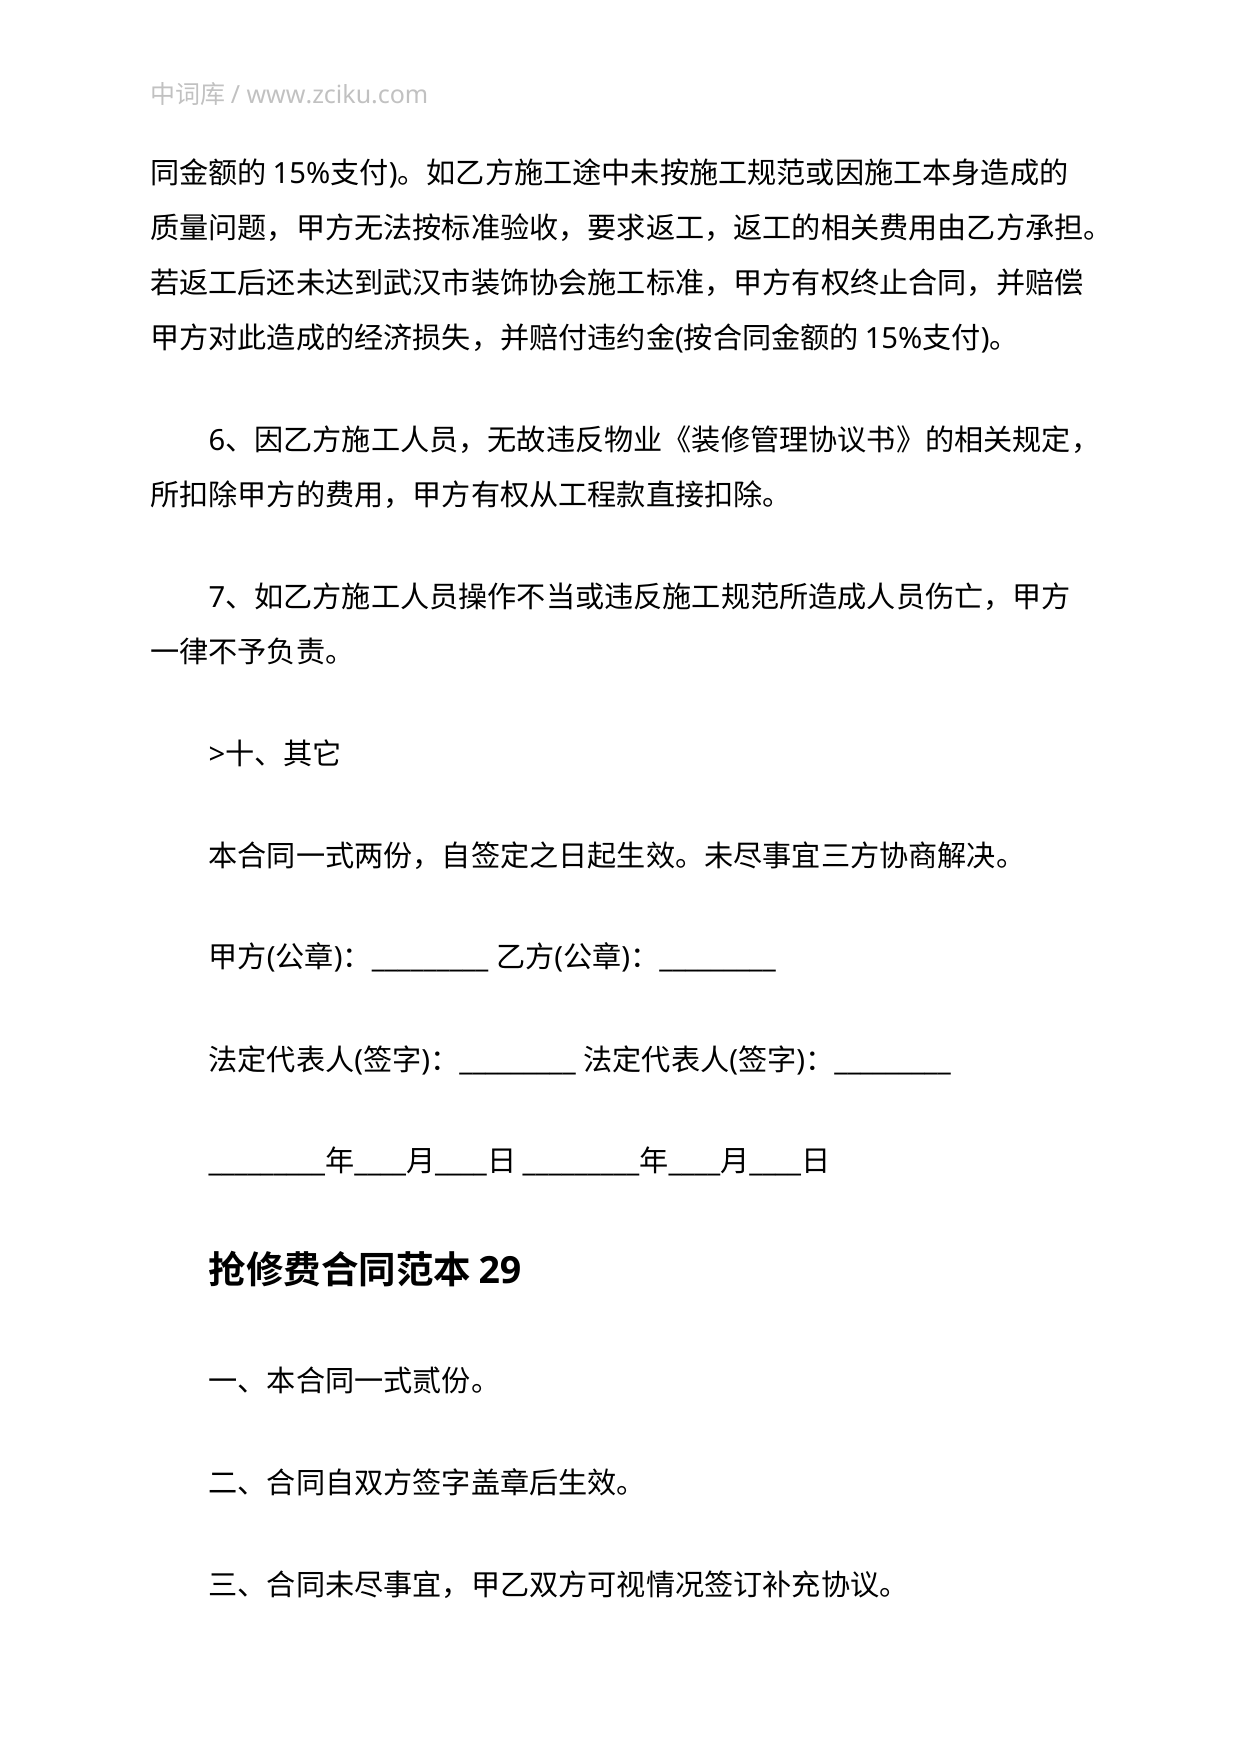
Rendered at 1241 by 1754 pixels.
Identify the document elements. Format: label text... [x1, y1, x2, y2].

text 三、合同未尽事宜，甲乙双方可视情况签订补充协议。 [150, 1561, 1090, 1603]
text 二、合同自双方签字盖章后生效。 [150, 1459, 1090, 1502]
text 一、本合同一式贰份。 [150, 1358, 1090, 1400]
text _________年____月____日 _________年____月____日 [150, 1138, 1090, 1180]
text 6、因乙方施工人员，无故违反物业《装修管理协议书》的相关规定，所扣除甲方的费用，甲方有权从工程款直接扣除。 [150, 417, 1090, 514]
text 法定代表人(签字)：_________ 法定代表人(签字)：_________ [150, 1036, 1090, 1078]
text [150, 150, 1090, 357]
text 7、如乙方施工人员操作不当或违反施工规范所造成人员伤亡，甲方一律不予负责。 [150, 573, 1090, 671]
text 本合同一式两份，自签定之日起生效。未尽事宜三方协商解决。 [150, 832, 1090, 874]
text 甲方(公章)：_________ 乙方(公章)：_________ [150, 934, 1090, 976]
text >十、其它 [150, 730, 1090, 773]
text 抢修费合同范本29 [150, 1240, 1090, 1294]
